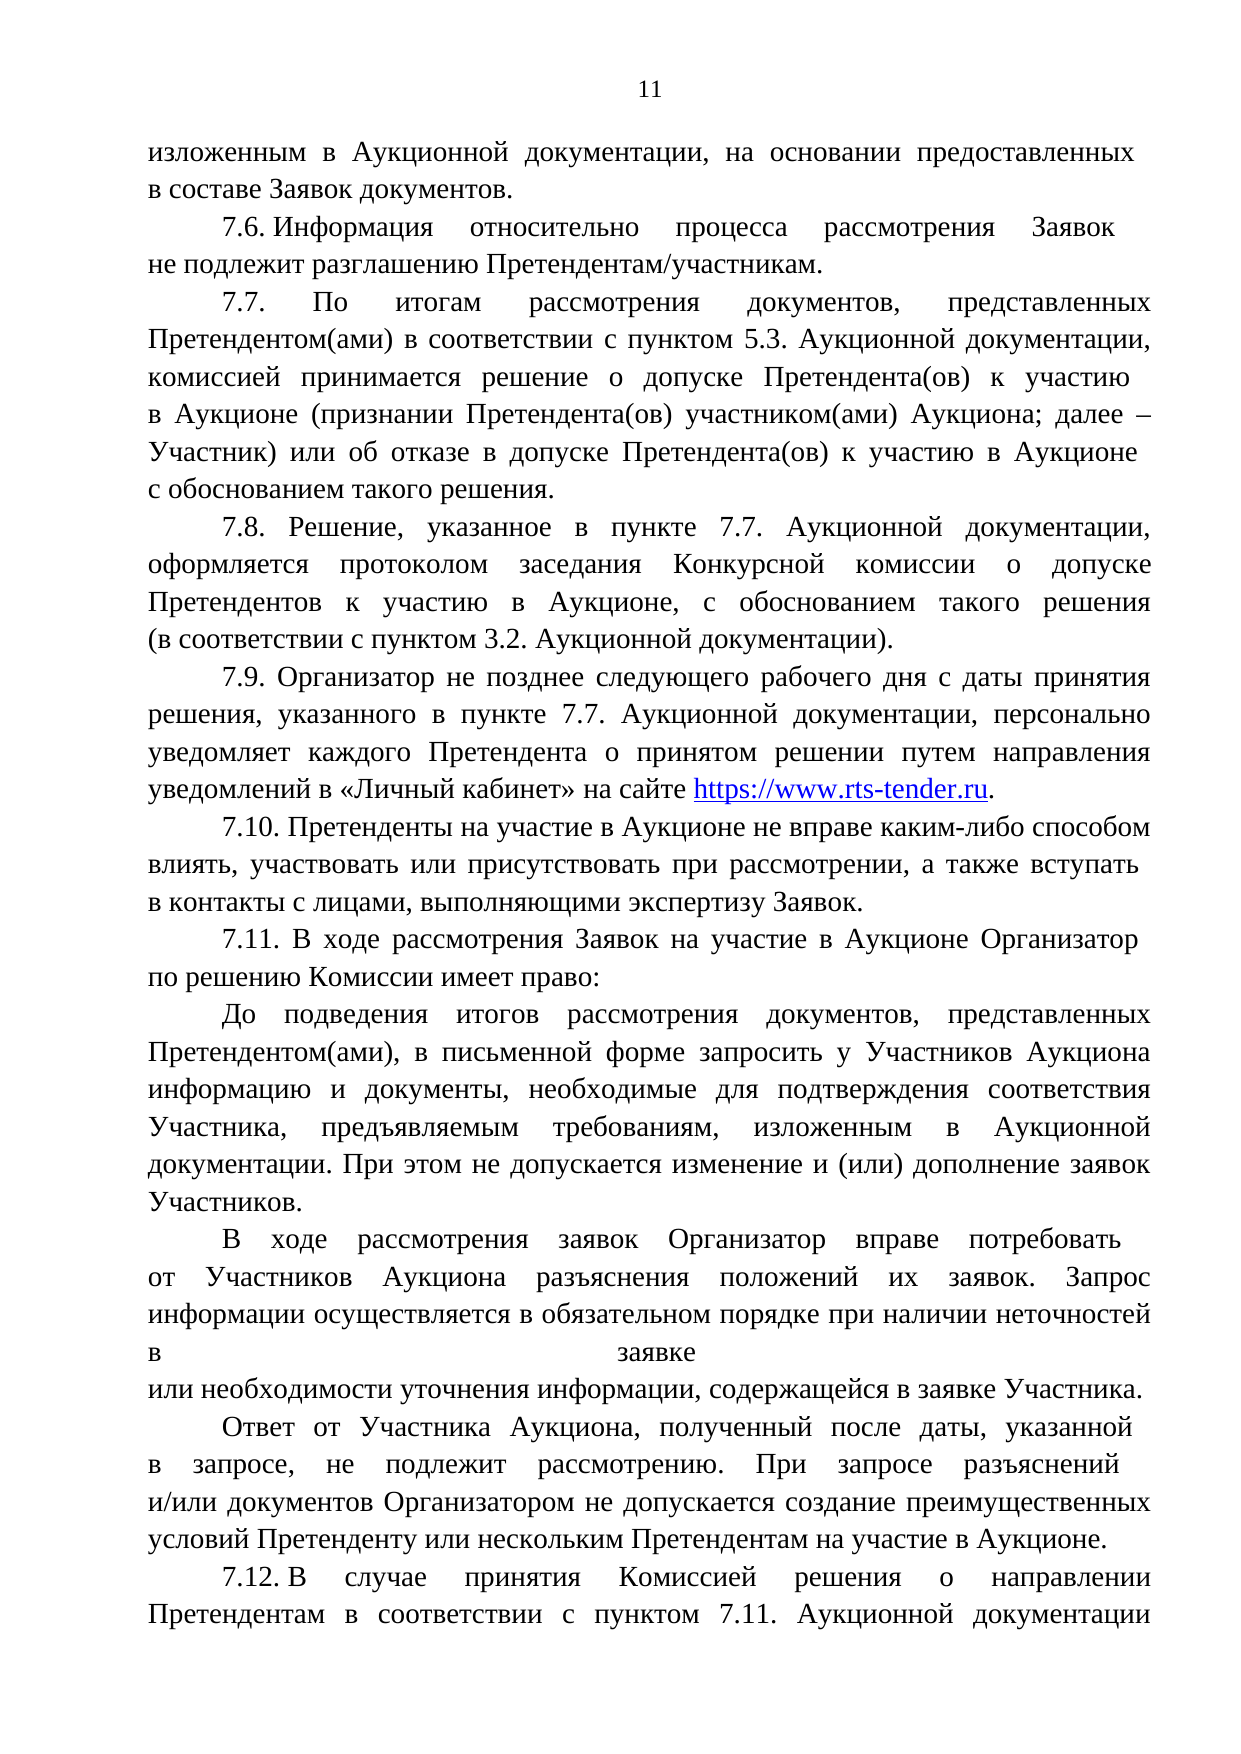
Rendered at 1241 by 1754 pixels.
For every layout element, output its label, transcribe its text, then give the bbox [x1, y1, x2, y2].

text До подведения итогов рассмотрения документов, представленных Претендентом(ами), в письменной форме запросить у Участников Аукциона информацию и документы, необходимые для подтверждения соответствия Участника, предъявляемым требованиям, изложенным в Аукционной документации. При этом не допускается изменение и (или) дополнение заявок Участников. [148, 994, 1152, 1219]
text В ходе рассмотрения заявок Организатор вправе потребовать от Участников Аукциона разъяснения положений их заявок. Запрос информации осуществляется в обязательном порядке при наличии неточностей в заявке или необходимости уточнения информации, содержащейся в заявке Участника. [148, 1219, 1152, 1406]
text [148, 1556, 1152, 1631]
text 7.6. Информация относительно процесса рассмотрения Заявок не подлежит разглашению Претендентам/участникам. [148, 206, 1152, 281]
text 7.9. Организатор не позднее следующего рабочего дня с даты принятия решения, указанного в пункте 7.7. Аукционной документации, персонально уведомляет каждого Претендента о принятом решении путем направления уведомлений в «Личный кабинет» на сайте https://www.rts-tender.ru. [148, 656, 1152, 806]
text 7.7. По итогам рассмотрения документов, представленных Претендентом(ами) в соответствии с пунктом 5.3. Аукционной документации, комиссией принимается решение о допуске Претендента(ов) к участию в Аукционе (признании Претендента(ов) участником(ами) Аукциона; далее – Участник) или об отказе в допуске Претендента(ов) к участию в Аукционе с обоснованием такого решения. [148, 281, 1152, 506]
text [148, 131, 1152, 206]
text 7.10. Претенденты на участие в Аукционе не вправе каким-либо способом влиять, участвовать или присутствовать при рассмотрении, а также вступать в контакты с лицами, выполняющими экспертизу Заявок. [148, 806, 1152, 919]
text 7.8. Решение, указанное в пункте 7.7. Аукционной документации, оформляется протоколом заседания Конкурсной комиссии о допуске Претендентов к участию в Аукционе, с обоснованием такого решения (в соответствии с пунктом 3.2. Аукционной документации). [148, 506, 1152, 656]
text Ответ от Участника Аукциона, полученный после даты, указанной в запросе, не подлежит рассмотрению. При запросе разъяснений и/или документов Организатором не допускается создание преимущественных условий Претенденту или нескольким Претендентам на участие в Аукционе. [148, 1406, 1152, 1556]
text 7.11. В ходе рассмотрения Заявок на участие в Аукционе Организатор по решению Комиссии имеет право: [148, 919, 1152, 994]
